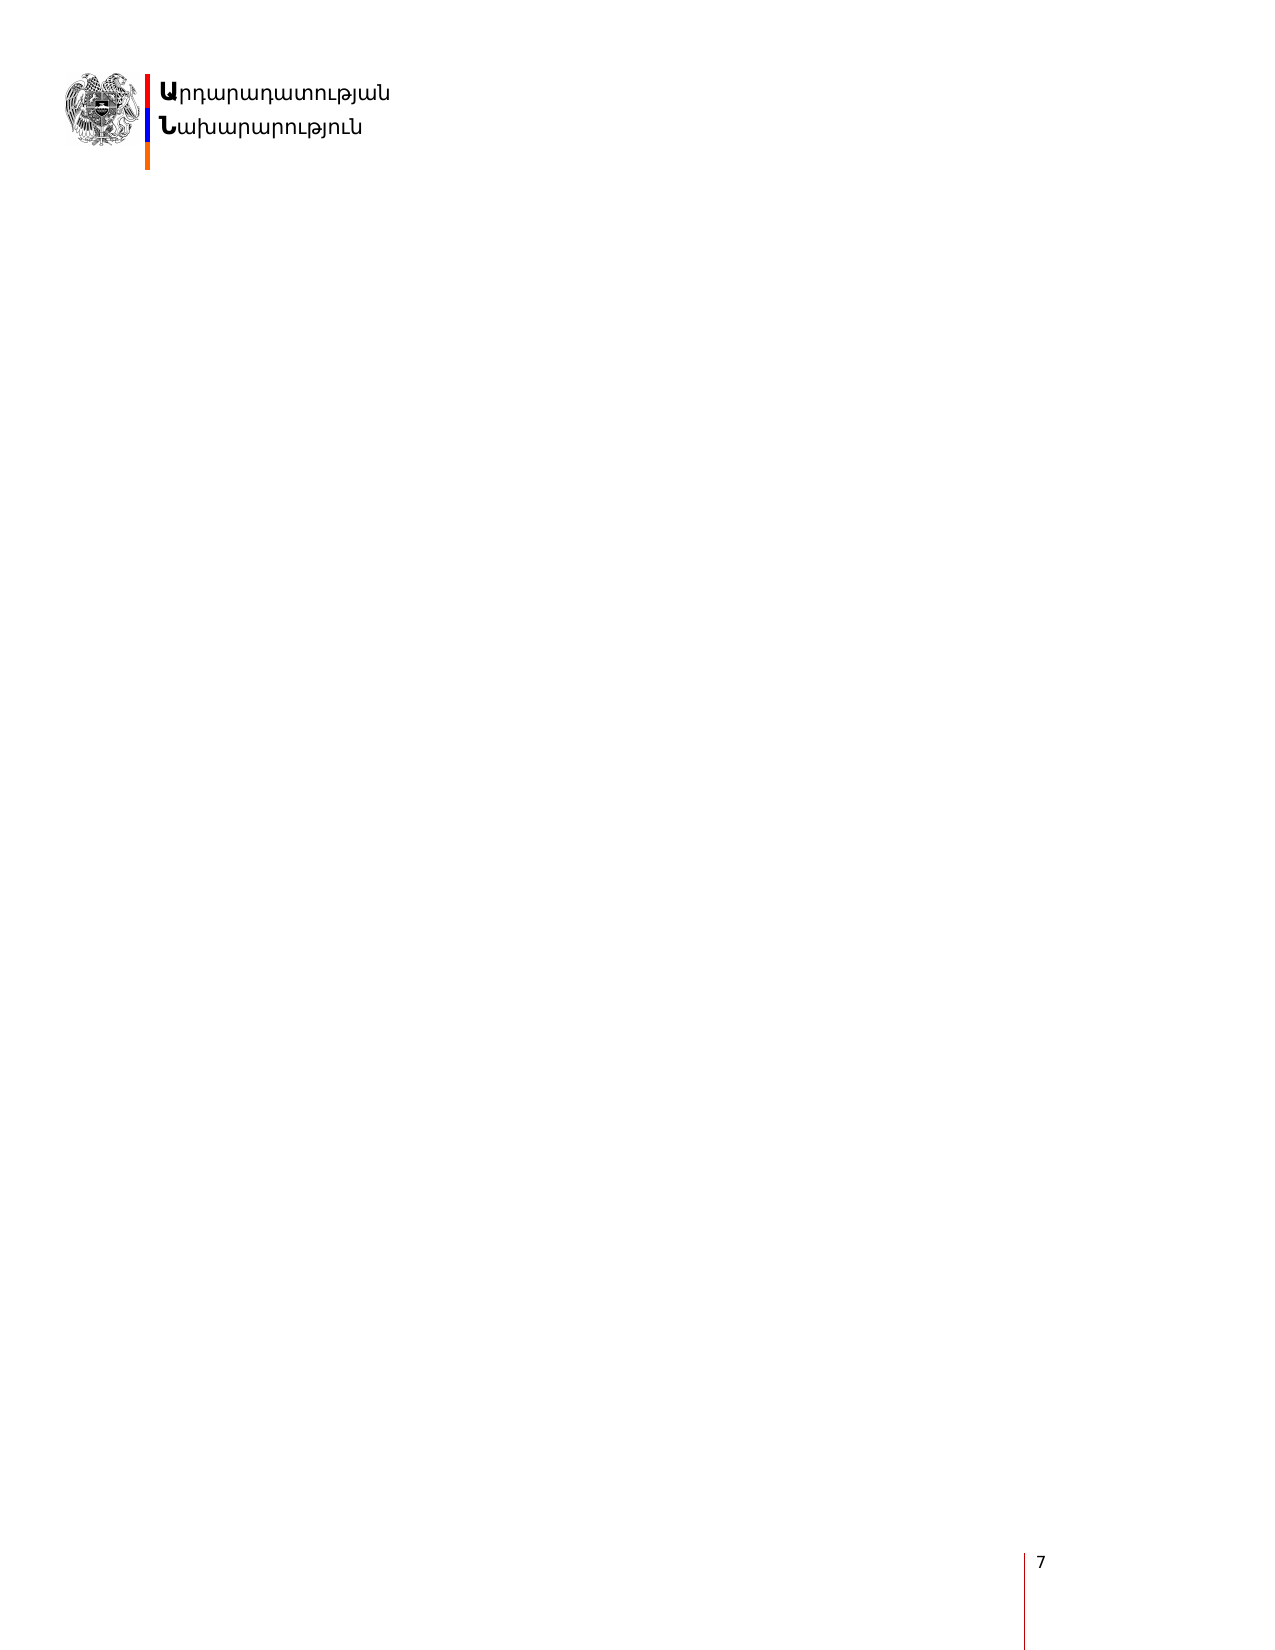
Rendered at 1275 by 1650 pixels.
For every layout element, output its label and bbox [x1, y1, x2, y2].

picture [64, 72, 140, 146]
